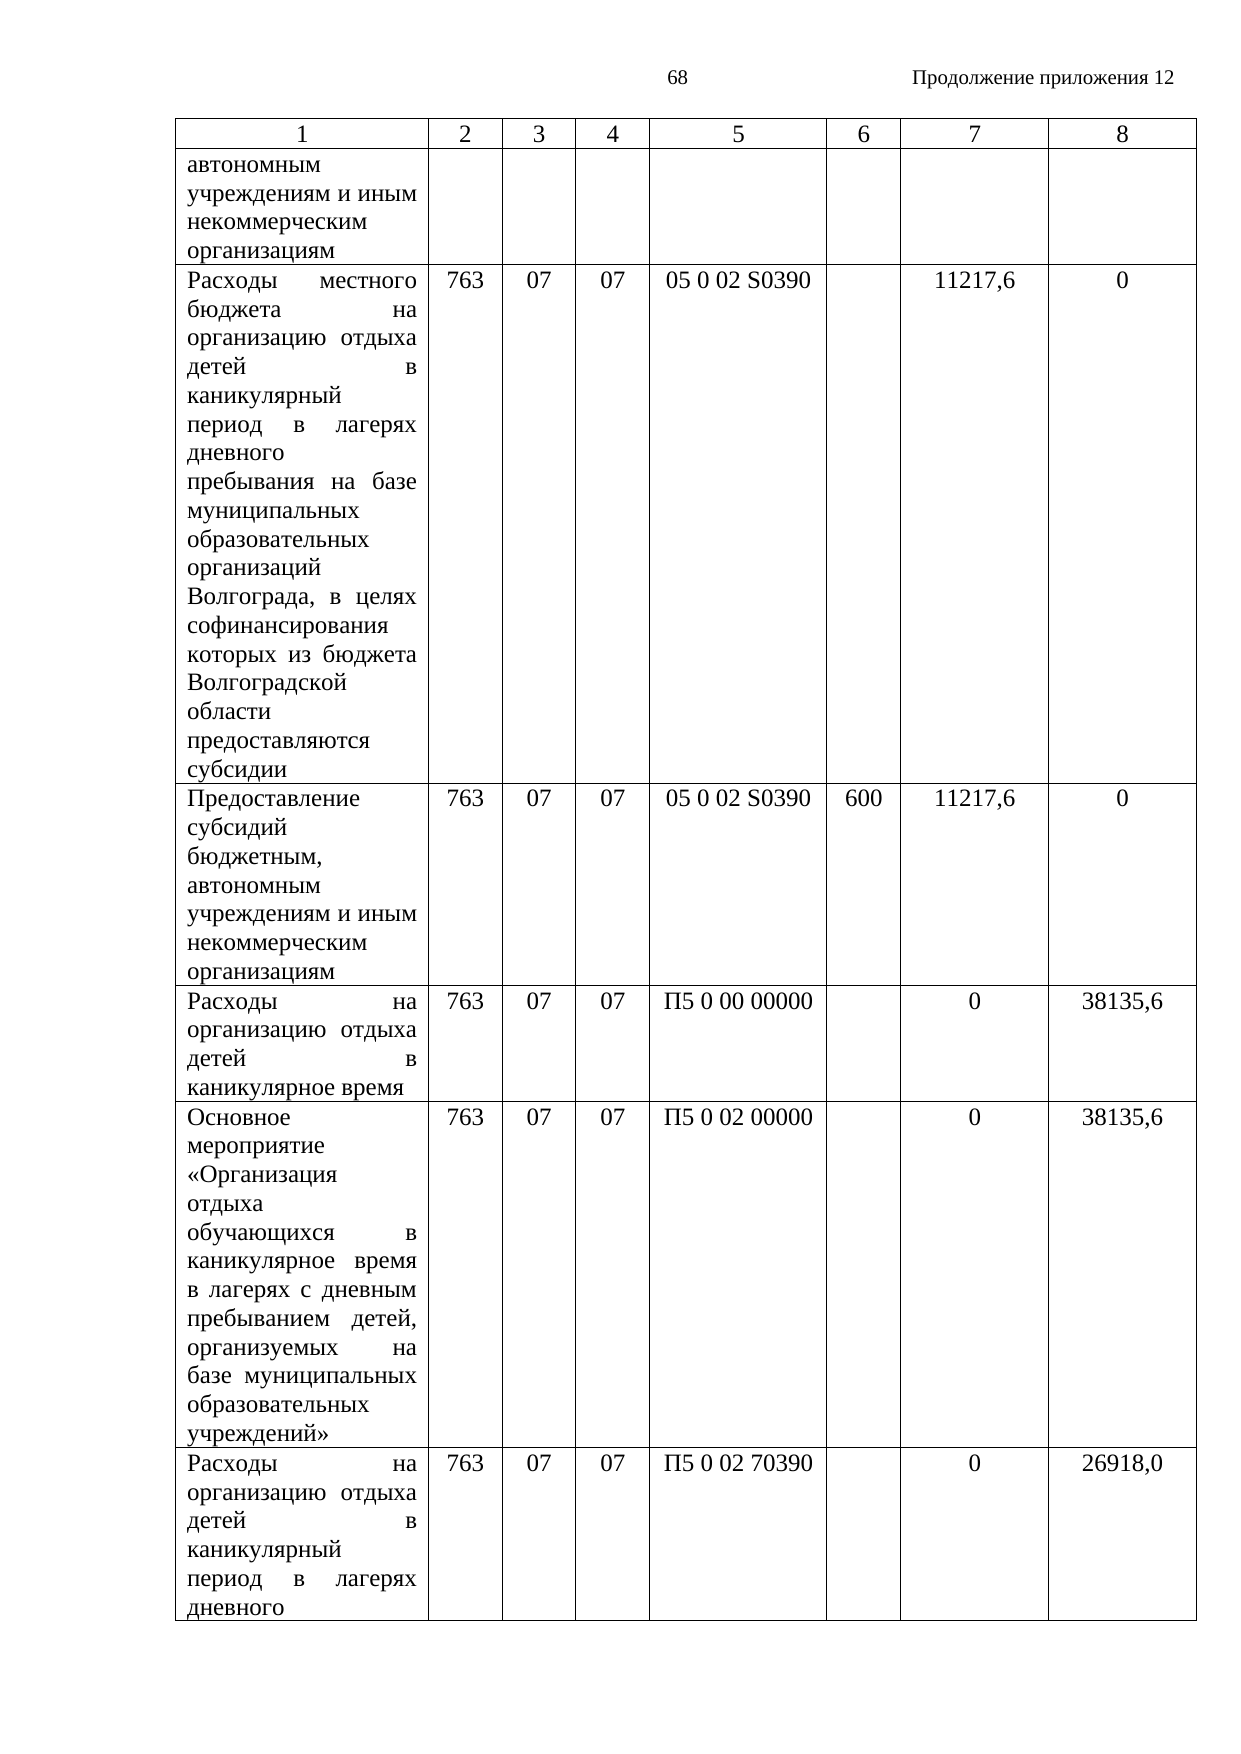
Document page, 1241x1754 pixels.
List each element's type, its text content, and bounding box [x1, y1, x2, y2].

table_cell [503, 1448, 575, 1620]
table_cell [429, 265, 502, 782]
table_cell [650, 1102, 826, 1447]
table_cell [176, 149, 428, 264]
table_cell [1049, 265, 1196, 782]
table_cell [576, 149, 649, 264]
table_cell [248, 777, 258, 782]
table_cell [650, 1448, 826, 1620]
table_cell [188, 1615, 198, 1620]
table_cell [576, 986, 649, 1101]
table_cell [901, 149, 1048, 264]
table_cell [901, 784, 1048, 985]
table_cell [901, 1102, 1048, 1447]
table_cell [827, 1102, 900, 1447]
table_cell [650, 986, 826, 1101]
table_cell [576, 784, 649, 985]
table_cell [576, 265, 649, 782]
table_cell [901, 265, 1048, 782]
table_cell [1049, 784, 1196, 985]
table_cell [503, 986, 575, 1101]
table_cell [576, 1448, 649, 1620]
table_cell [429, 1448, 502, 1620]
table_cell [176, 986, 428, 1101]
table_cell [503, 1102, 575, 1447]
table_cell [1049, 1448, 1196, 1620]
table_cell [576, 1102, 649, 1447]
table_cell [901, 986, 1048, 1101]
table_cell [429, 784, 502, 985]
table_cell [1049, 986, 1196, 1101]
table_header 4 [576, 119, 649, 148]
table_header 3 [503, 119, 575, 148]
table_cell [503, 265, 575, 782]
table_header 1 [176, 119, 428, 148]
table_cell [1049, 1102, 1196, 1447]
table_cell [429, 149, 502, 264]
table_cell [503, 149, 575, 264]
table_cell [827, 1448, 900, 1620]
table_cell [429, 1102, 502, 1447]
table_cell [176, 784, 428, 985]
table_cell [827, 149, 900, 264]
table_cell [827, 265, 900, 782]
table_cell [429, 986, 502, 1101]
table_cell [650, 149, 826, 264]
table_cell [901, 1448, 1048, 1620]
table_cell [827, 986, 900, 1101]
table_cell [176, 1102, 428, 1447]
table_header 2 [429, 119, 502, 148]
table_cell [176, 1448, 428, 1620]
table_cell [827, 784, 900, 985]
table_header 6 [827, 119, 900, 148]
table_header 7 [901, 119, 1048, 148]
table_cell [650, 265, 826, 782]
table_header 8 [1049, 119, 1196, 148]
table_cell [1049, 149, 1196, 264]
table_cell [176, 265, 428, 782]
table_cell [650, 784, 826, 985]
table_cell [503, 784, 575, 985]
table_header 5 [650, 119, 826, 148]
